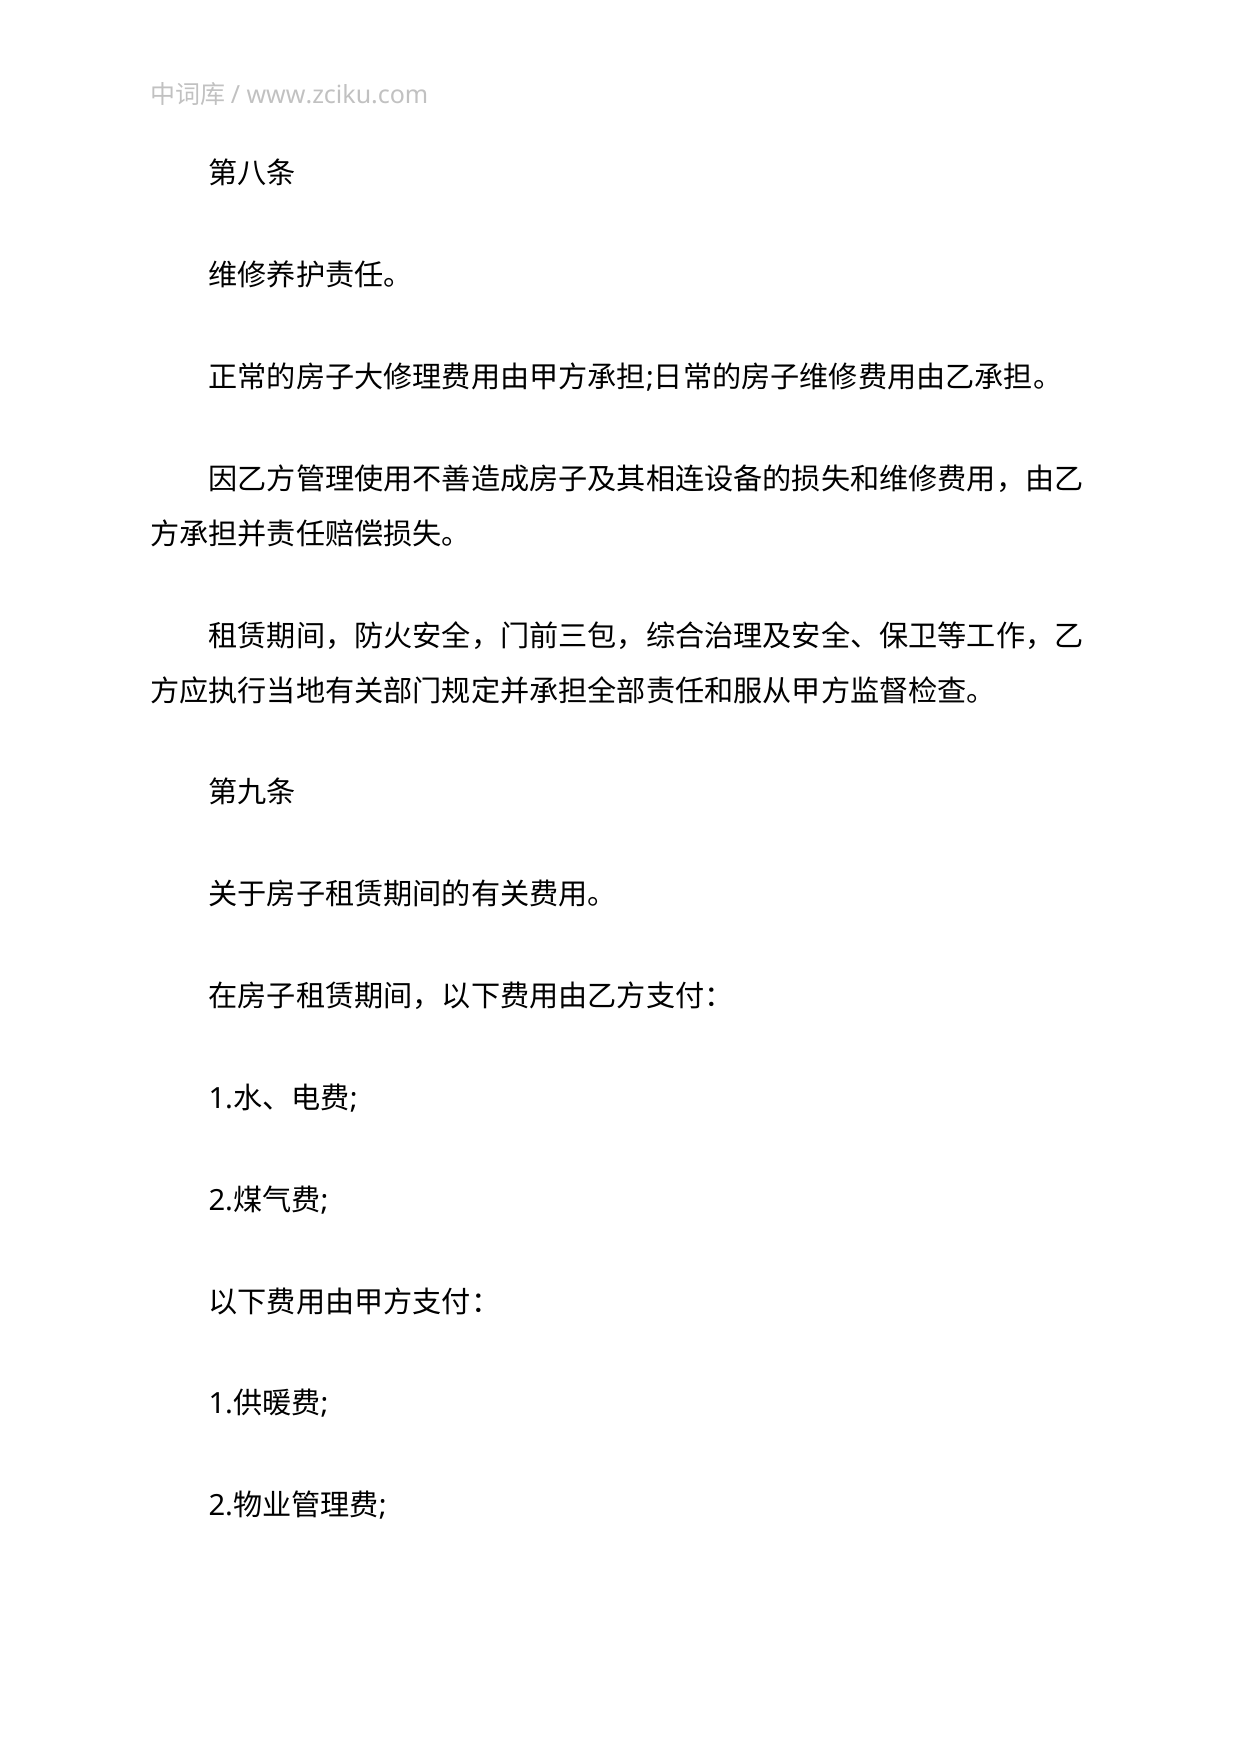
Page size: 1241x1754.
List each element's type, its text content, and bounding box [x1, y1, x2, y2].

text 租赁期间，防火安全，门前三包，综合治理及安全、保卫等工作，乙方应执行当地有关部门规定并承担全部责任和服从甲方监督检查。 [150, 612, 1090, 709]
text 在房子租赁期间，以下费用由乙方支付： [150, 972, 1090, 1015]
text 以下费用由甲方支付： [150, 1278, 1090, 1320]
text 1.供暖费; [150, 1380, 1090, 1422]
text 第九条 [150, 769, 1090, 811]
text 因乙方管理使用不善造成房子及其相连设备的损失和维修费用，由乙方承担并责任赔偿损失。 [150, 456, 1090, 553]
text 维修养护责任。 [150, 252, 1090, 294]
text 正常的房子大修理费用由甲方承担;日常的房子维修费用由乙承担。 [150, 353, 1090, 396]
text 关于房子租赁期间的有关费用。 [150, 871, 1090, 913]
text 第八条 [150, 150, 1090, 192]
text 2.煤气费; [150, 1176, 1090, 1218]
text 1.水、电费; [150, 1074, 1090, 1117]
text 2.物业管理费; [150, 1482, 1090, 1524]
